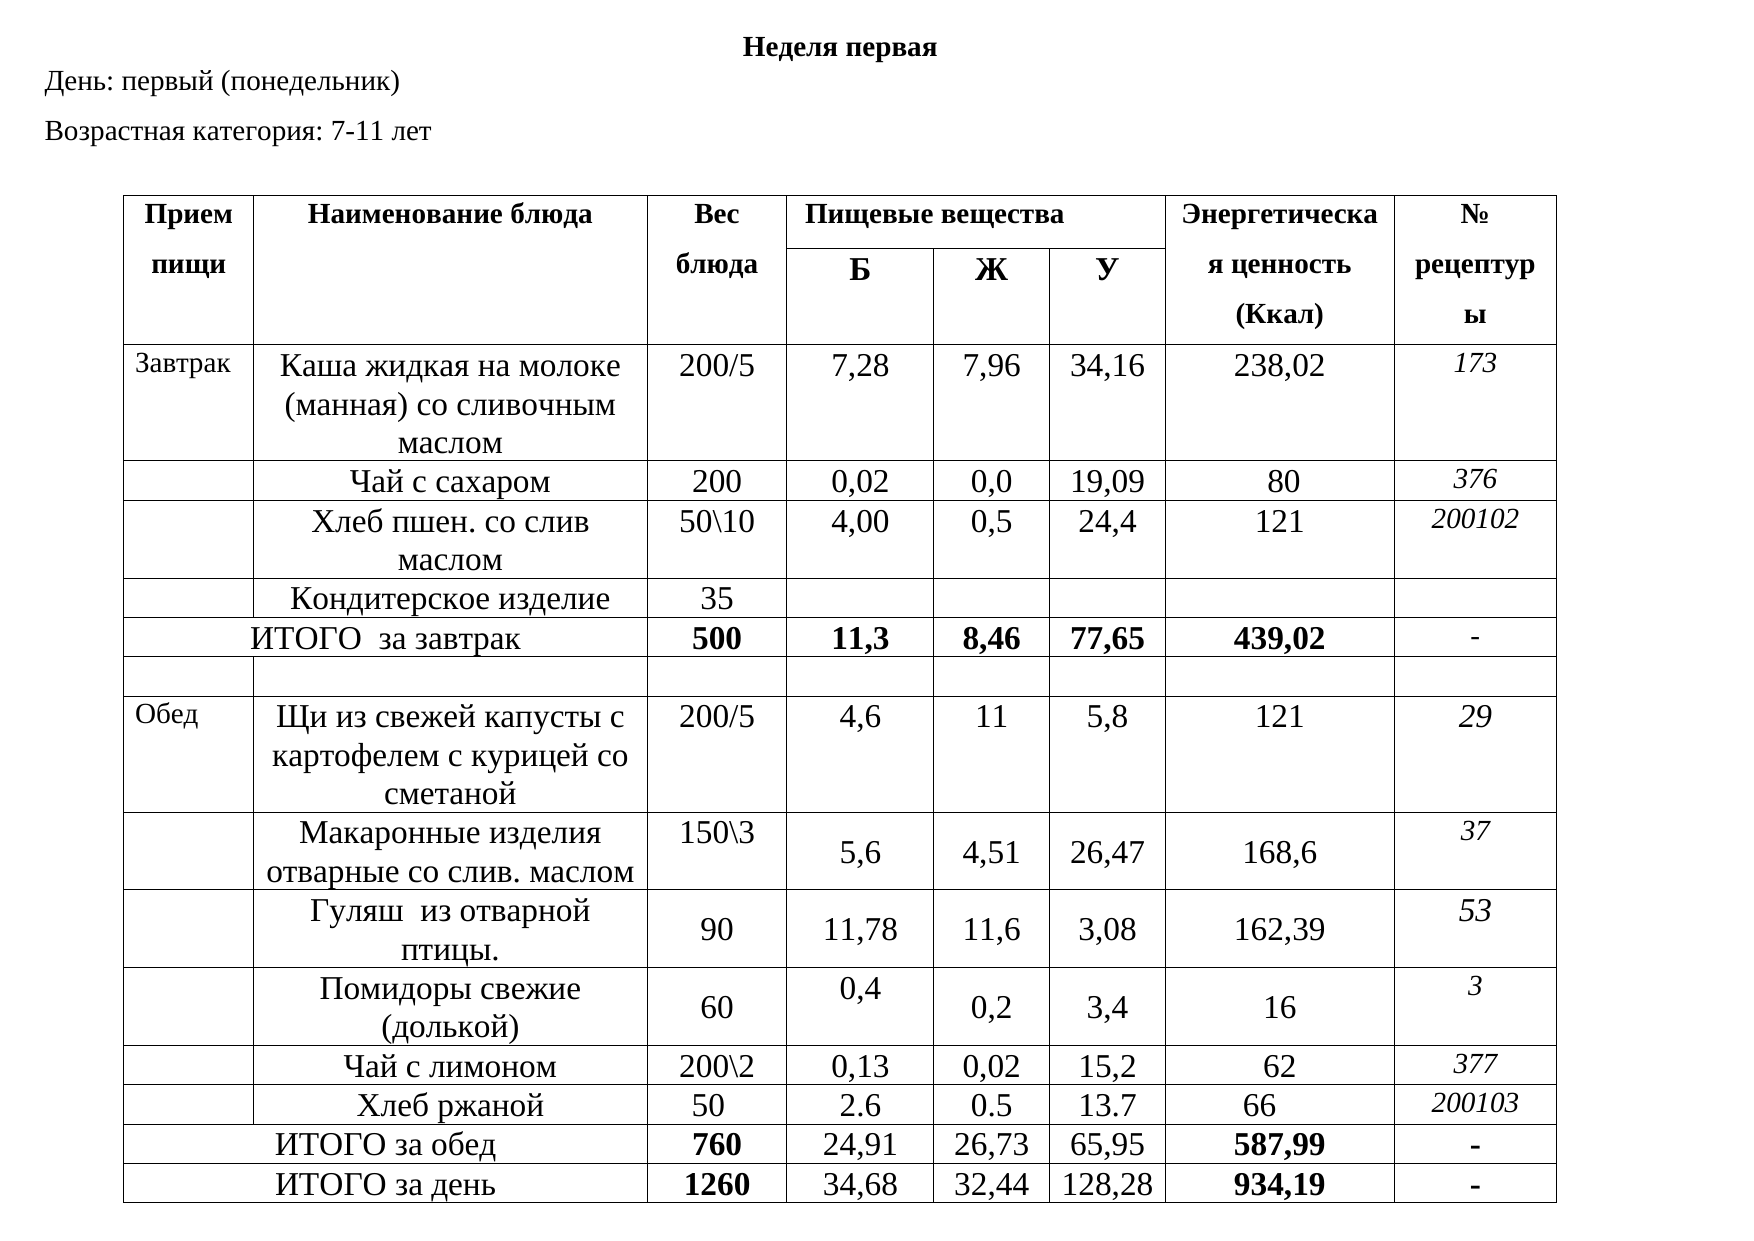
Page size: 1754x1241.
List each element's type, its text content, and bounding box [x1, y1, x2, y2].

table_cell 19,09 [1050, 461, 1165, 500]
table_cell Помидоры свежие (долькой) [254, 968, 647, 1045]
table_cell 3 [1395, 968, 1556, 1045]
table_cell 80 [1166, 461, 1394, 500]
table_cell 37 [1395, 813, 1556, 889]
table_cell - [1395, 1125, 1556, 1163]
table_header Энергетическая ценность (Ккал) [1166, 196, 1394, 344]
table_cell 934,19 [1166, 1164, 1394, 1202]
table_header Вес блюда [648, 196, 786, 344]
table_cell 121 [1166, 501, 1394, 577]
table_cell [1166, 579, 1394, 617]
table_cell 173 [1395, 345, 1556, 460]
table_cell Гуляш из отварной птицы. [254, 890, 647, 967]
table_cell 16 [1166, 968, 1394, 1045]
table_cell 3,4 [1050, 968, 1165, 1045]
text Возрастная категория: 7-11 лет [44, 113, 1636, 147]
table_cell 128,28 [1050, 1164, 1165, 1202]
table_cell 35 [648, 579, 786, 617]
table_cell 439,02 [1166, 618, 1394, 656]
table_cell - [1395, 618, 1556, 656]
table_cell 11,3 [787, 618, 933, 656]
table_cell 60 [648, 968, 786, 1045]
table_cell 26,73 [934, 1125, 1049, 1163]
table_cell 200103 [1395, 1085, 1556, 1123]
table_cell 11,78 [787, 890, 933, 967]
table_cell [124, 1085, 253, 1123]
table_cell 77,65 [1050, 618, 1165, 656]
table_cell 0.5 [934, 1085, 1049, 1123]
table_cell [934, 657, 1049, 696]
table_cell [124, 813, 253, 889]
table_cell Хлеб пшен. со слив маслом [254, 501, 647, 577]
table_cell 162,39 [1166, 890, 1394, 967]
table_cell [934, 579, 1049, 617]
table_cell Кондитерское изделие [254, 579, 647, 617]
table_cell 500 [648, 618, 786, 656]
table_cell 4,6 [787, 697, 933, 812]
table_cell 0,02 [787, 461, 933, 500]
table_cell Макаронные изделия отварные со слив. маслом [254, 813, 647, 889]
table_cell Ж [934, 249, 1049, 344]
table_cell 66 [1166, 1085, 1394, 1123]
table_cell 0,5 [934, 501, 1049, 577]
table_cell 200/5 [648, 697, 786, 812]
table_cell 53 [1395, 890, 1556, 967]
table_cell 760 [648, 1125, 786, 1163]
table_cell [124, 1046, 253, 1084]
table_cell ИТОГО за день [124, 1164, 647, 1202]
table_cell ИТОГО за обед [124, 1125, 647, 1163]
table_cell [124, 461, 253, 500]
table_cell 376 [1395, 461, 1556, 500]
table_cell 5,6 [787, 813, 933, 889]
table_cell 8,46 [934, 618, 1049, 656]
table_cell 24,4 [1050, 501, 1165, 577]
table_cell [254, 657, 647, 696]
table_cell Чай с сахаром [254, 461, 647, 500]
table_header Пищевые вещества [787, 196, 1165, 248]
table_cell [648, 657, 786, 696]
table_cell У [1050, 249, 1165, 344]
table_cell 0,2 [934, 968, 1049, 1045]
table_header Прием пищи [124, 196, 253, 344]
table_cell 34,16 [1050, 345, 1165, 460]
table_cell 200102 [1395, 501, 1556, 577]
table_cell 32,44 [934, 1164, 1049, 1202]
table_cell Хлеб ржаной [254, 1085, 647, 1123]
table_cell [124, 890, 253, 967]
table_cell 65,95 [1050, 1125, 1165, 1163]
table_cell 5,8 [1050, 697, 1165, 812]
table_cell 24,91 [787, 1125, 933, 1163]
table_cell 50 [648, 1085, 786, 1123]
table_cell 15,2 [1050, 1046, 1165, 1084]
table_cell 4,51 [934, 813, 1049, 889]
table_cell 168,6 [1166, 813, 1394, 889]
table_cell 62 [1166, 1046, 1394, 1084]
table_cell 238,02 [1166, 345, 1394, 460]
table_cell ИТОГО за завтрак [124, 618, 647, 656]
table_cell 90 [648, 890, 786, 967]
table_cell Завтрак [124, 345, 253, 460]
table_cell 50\10 [648, 501, 786, 577]
table_cell [124, 501, 253, 577]
table_cell - [1395, 1164, 1556, 1202]
table_cell 200 [648, 461, 786, 500]
table_cell 26,47 [1050, 813, 1165, 889]
table_cell 3,08 [1050, 890, 1165, 967]
table_cell 0,02 [934, 1046, 1049, 1084]
table_cell 34,68 [787, 1164, 933, 1202]
table_cell 13.7 [1050, 1085, 1165, 1123]
table_cell 7,28 [787, 345, 933, 460]
table_cell [124, 968, 253, 1045]
text Неделя первая [44, 29, 1636, 63]
table_cell 4,00 [787, 501, 933, 577]
table_cell [1050, 657, 1165, 696]
table_header Наименование блюда [254, 196, 647, 344]
table_header № рецептуры [1395, 196, 1556, 344]
table_cell 587,99 [1166, 1125, 1394, 1163]
table_cell 121 [1166, 697, 1394, 812]
table_cell 377 [1395, 1046, 1556, 1084]
table_cell 11,6 [934, 890, 1049, 967]
table_cell 0,13 [787, 1046, 933, 1084]
table_cell [124, 657, 253, 696]
table_cell 150\3 [648, 813, 786, 889]
table_cell 2.6 [787, 1085, 933, 1123]
text День: первый (понедельник) [44, 63, 1636, 97]
table_cell Щи из свежей капусты с картофелем с курицей со сметаной [254, 697, 647, 812]
table_cell 11 [934, 697, 1049, 812]
table_cell Чай с лимоном [254, 1046, 647, 1084]
table_cell [787, 579, 933, 617]
table_cell [124, 579, 253, 617]
table_cell 29 [1395, 697, 1556, 812]
table_cell 0,4 [787, 968, 933, 1045]
table_cell Обед [124, 697, 253, 812]
table_cell [1166, 657, 1394, 696]
table_cell 7,96 [934, 345, 1049, 460]
table_cell 0,0 [934, 461, 1049, 500]
table_cell [1050, 579, 1165, 617]
table_cell Б [787, 249, 933, 344]
table_cell [1395, 579, 1556, 617]
table_cell [787, 657, 933, 696]
table_cell 200\2 [648, 1046, 786, 1084]
table_cell [1395, 657, 1556, 696]
table_cell 1260 [648, 1164, 786, 1202]
table_cell 200/5 [648, 345, 786, 460]
table_cell Каша жидкая на молоке (манная) со сливочным маслом [254, 345, 647, 460]
